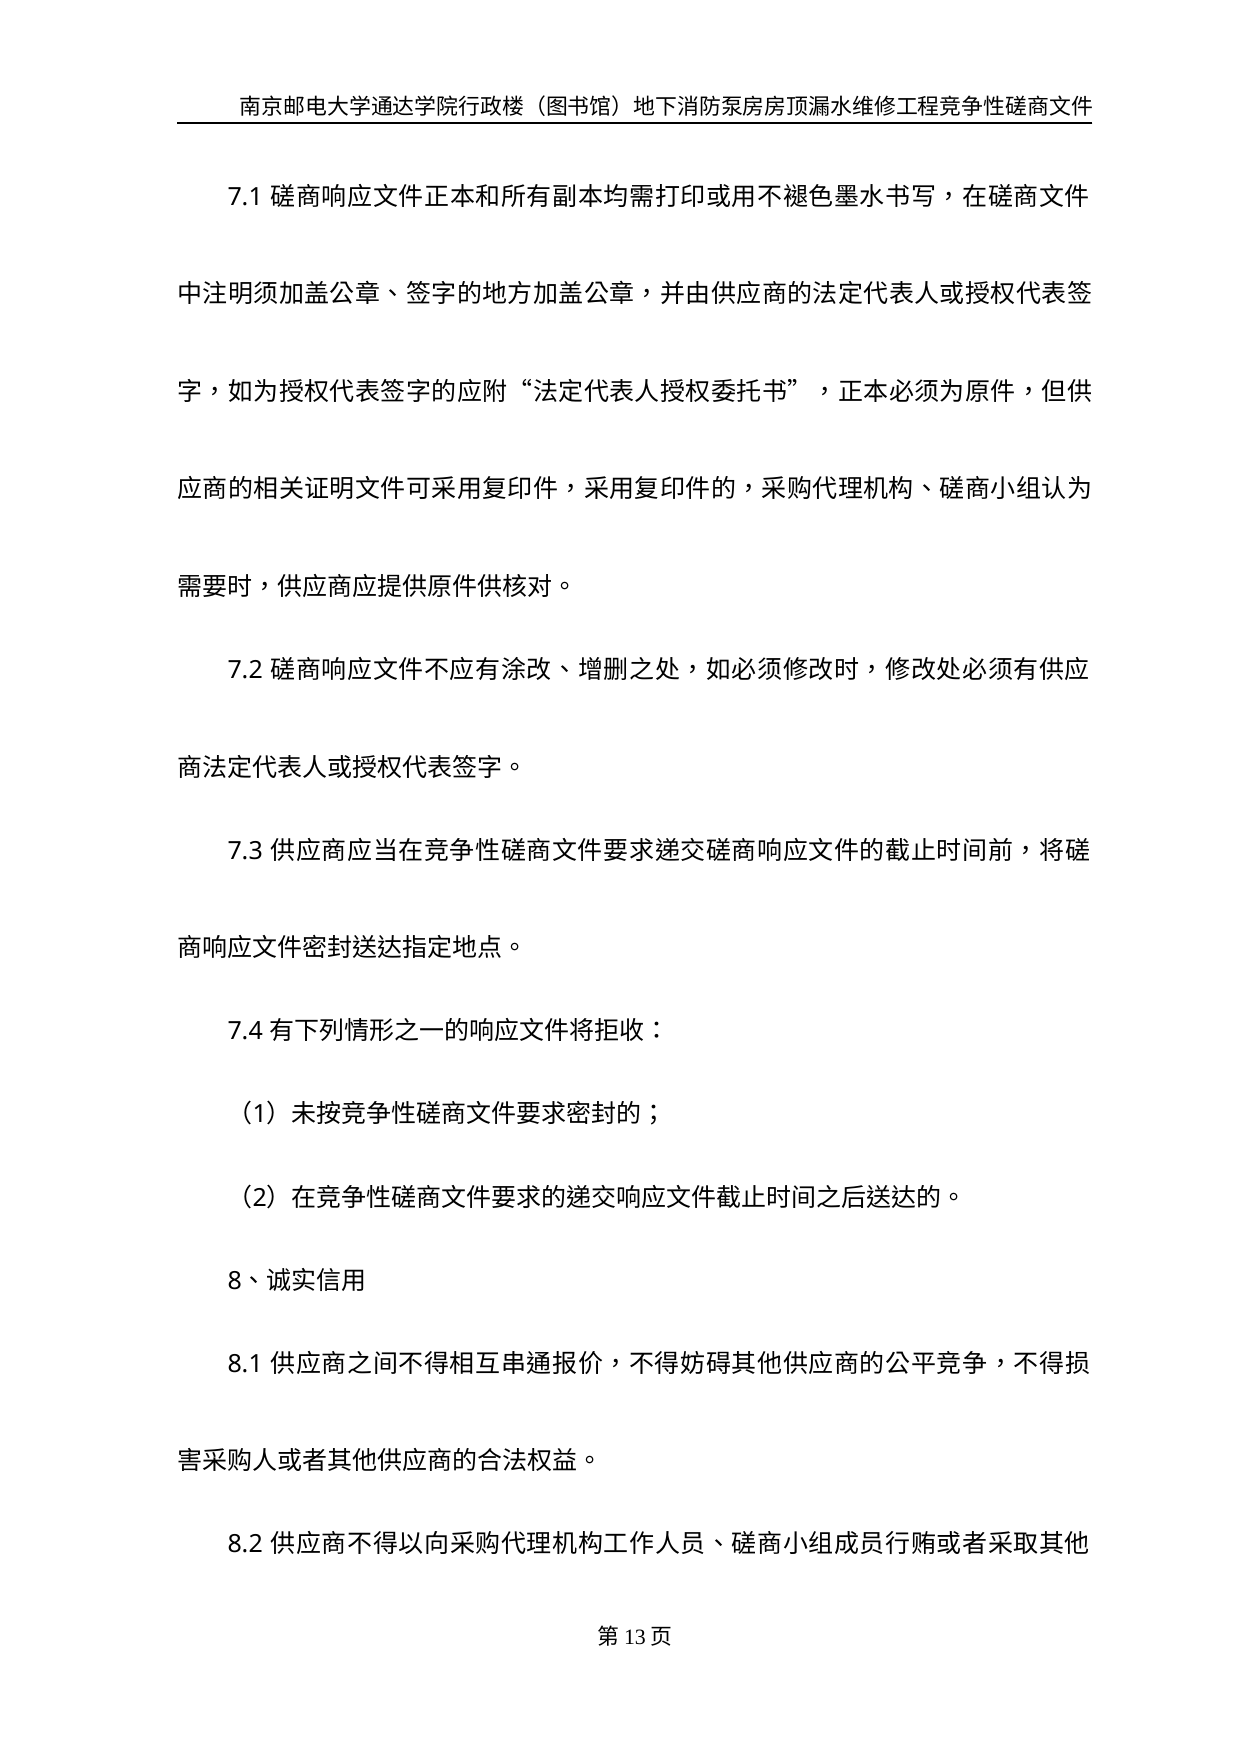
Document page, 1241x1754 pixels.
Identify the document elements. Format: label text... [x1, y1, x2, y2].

text （1）未按竞争性磋商文件要求密封的； [177, 1079, 1092, 1144]
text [177, 1509, 1092, 1574]
text 8、诚实信用 [177, 1246, 1092, 1311]
text 7.2 磋商响应文件不应有涂改、增删之处，如必须修改时，修改处必须有供应商法定代表人或授权代表签字。 [177, 635, 1092, 798]
text 7.4 有下列情形之一的响应文件将拒收： [177, 996, 1092, 1061]
text 7.1 磋商响应文件正本和所有副本均需打印或用不褪色墨水书写，在磋商文件中注明须加盖公章、签字的地方加盖公章，并由供应商的法定代表人或授权代表签字，如为授权代表签字的应附“法定代表人授权委托书”，正本必须为原件，但供应商的相关证明文件可采用复印件，采用复印件的，采购代理机构、磋商小组认为需要时，供应商应提供原件供核对。 [177, 162, 1092, 617]
text 7.3 供应商应当在竞争性磋商文件要求递交磋商响应文件的截止时间前，将磋商响应文件密封送达指定地点。 [177, 816, 1092, 978]
text 8.1 供应商之间不得相互串通报价，不得妨碍其他供应商的公平竞争，不得损害采购人或者其他供应商的合法权益。 [177, 1329, 1092, 1491]
text （2）在竞争性磋商文件要求的递交响应文件截止时间之后送达的。 [177, 1163, 1092, 1228]
